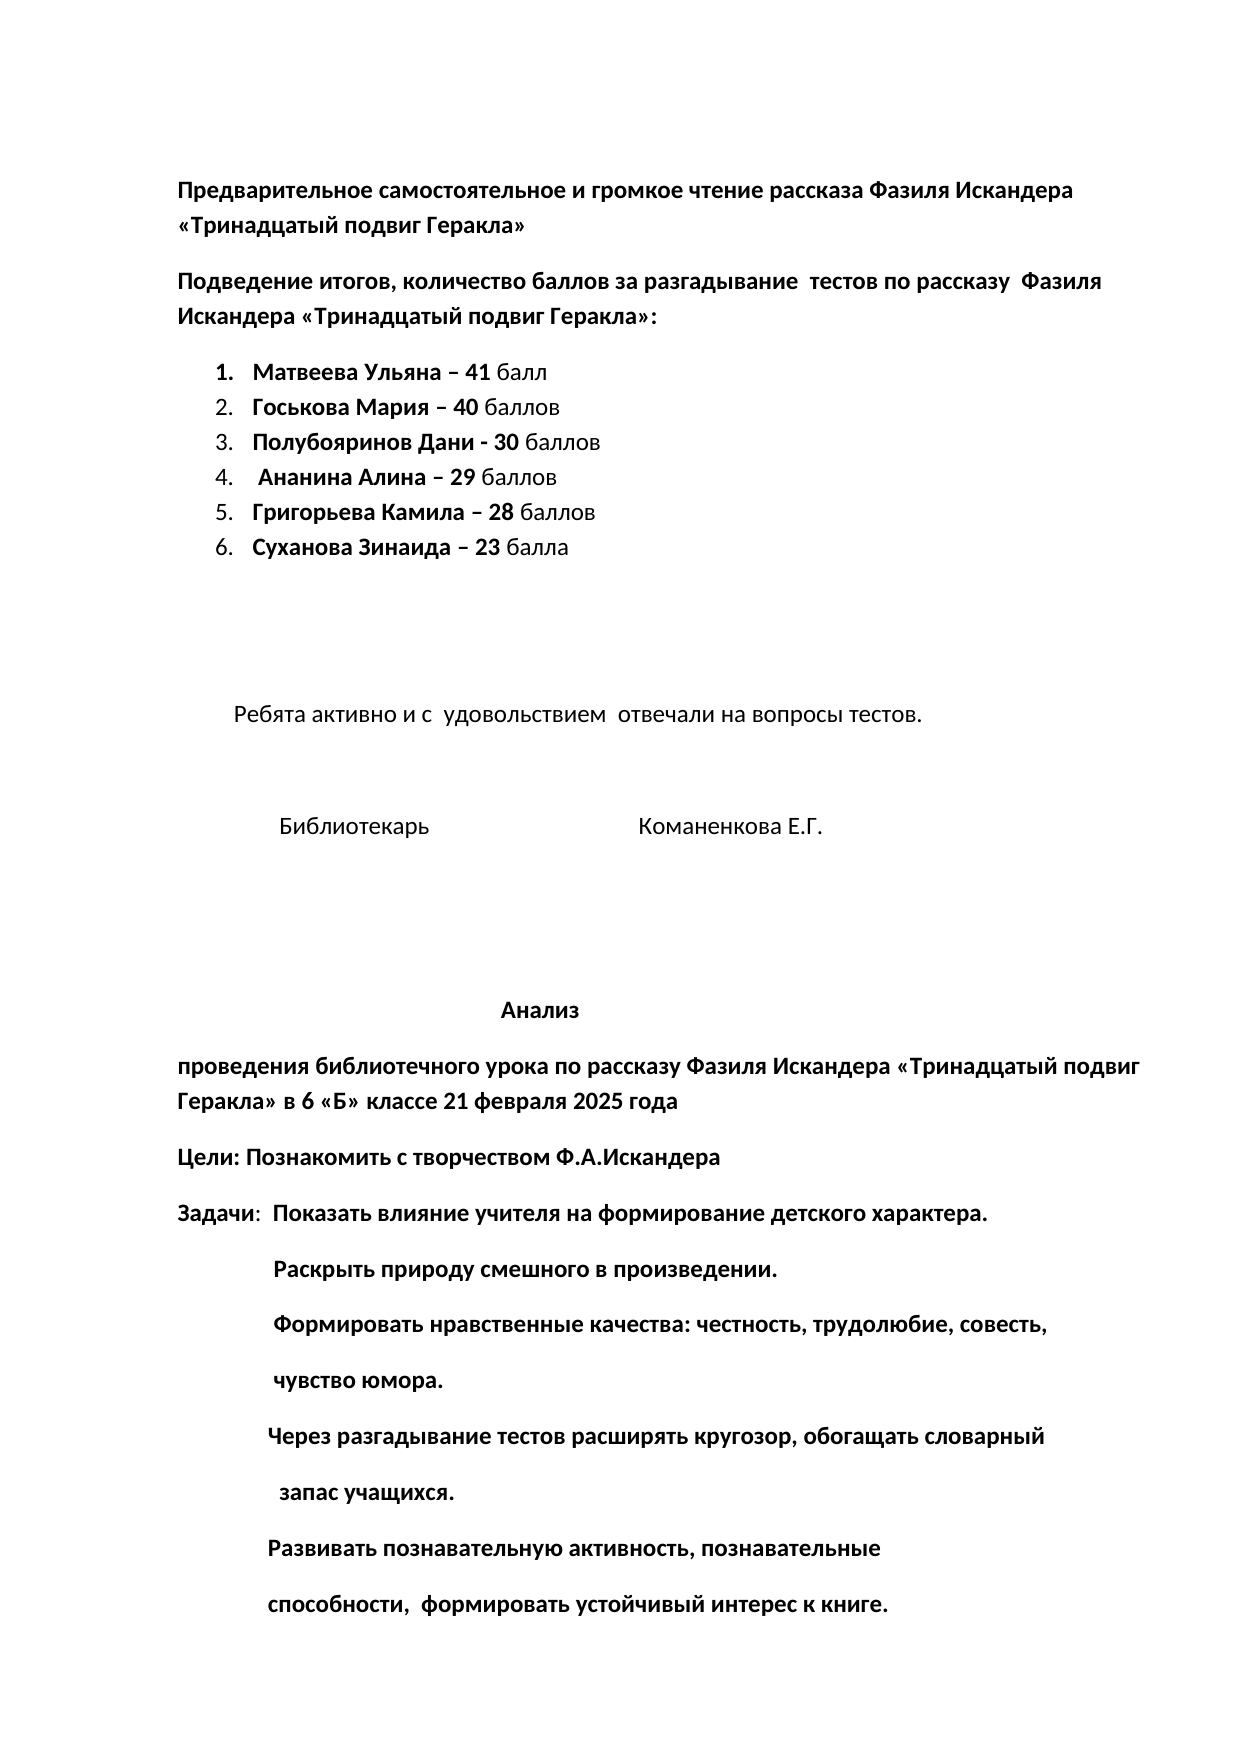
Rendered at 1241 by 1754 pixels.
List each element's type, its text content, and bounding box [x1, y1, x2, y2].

text Цели: Познакомить с творчеством Ф.А.Искандера [177, 1141, 1152, 1172]
list Матвеева Ульяна – 41 балл [215, 356, 1152, 386]
text Раскрыть природу смешного в произведении. [177, 1253, 1152, 1283]
list Полубояринов Дани - 30 баллов [215, 426, 1152, 456]
text Подведение итогов, количество баллов за разгадывание тестов по рассказу Фазиля Искандера «Тринадцатый подвиг Геракла»: [177, 265, 1152, 330]
list Григорьева Камила – 28 баллов [215, 496, 1152, 526]
text запас учащихся. [177, 1476, 1152, 1507]
text способности, формировать устойчивый интерес к книге. [177, 1588, 1152, 1618]
text Ребята активно и с удовольствием отвечали на вопросы тестов. [177, 698, 1152, 729]
list Суханова Зинаида – 23 балла [215, 531, 1152, 561]
text чувство юмора. [177, 1364, 1152, 1395]
list Ананина Алина – 29 баллов [215, 461, 1152, 491]
text проведения библиотечного урока по рассказу Фазиля Искандера «Тринадцатый подвиг Геракла» в 6 «Б» классе 21 февраля 2025 года [177, 1050, 1152, 1116]
text Библиотекарь Команенкова Е.Г. [177, 810, 1152, 840]
text Через разгадывание тестов расширять кругозор, обогащать словарный [177, 1420, 1152, 1451]
list Госькова Мария – 40 баллов [215, 391, 1152, 421]
text Формировать нравственные качества: честность, трудолюбие, совесть, [177, 1308, 1152, 1339]
text Задачи: Показать влияние учителя на формирование детского характера. [177, 1197, 1152, 1227]
text Развивать познавательную активность, познавательные [177, 1532, 1152, 1562]
list Анализ [252, 994, 1152, 1025]
text Предварительное самостоятельное и громкое чтение рассказа Фазиля Искандера «Тринадцатый подвиг Геракла» [177, 174, 1152, 239]
